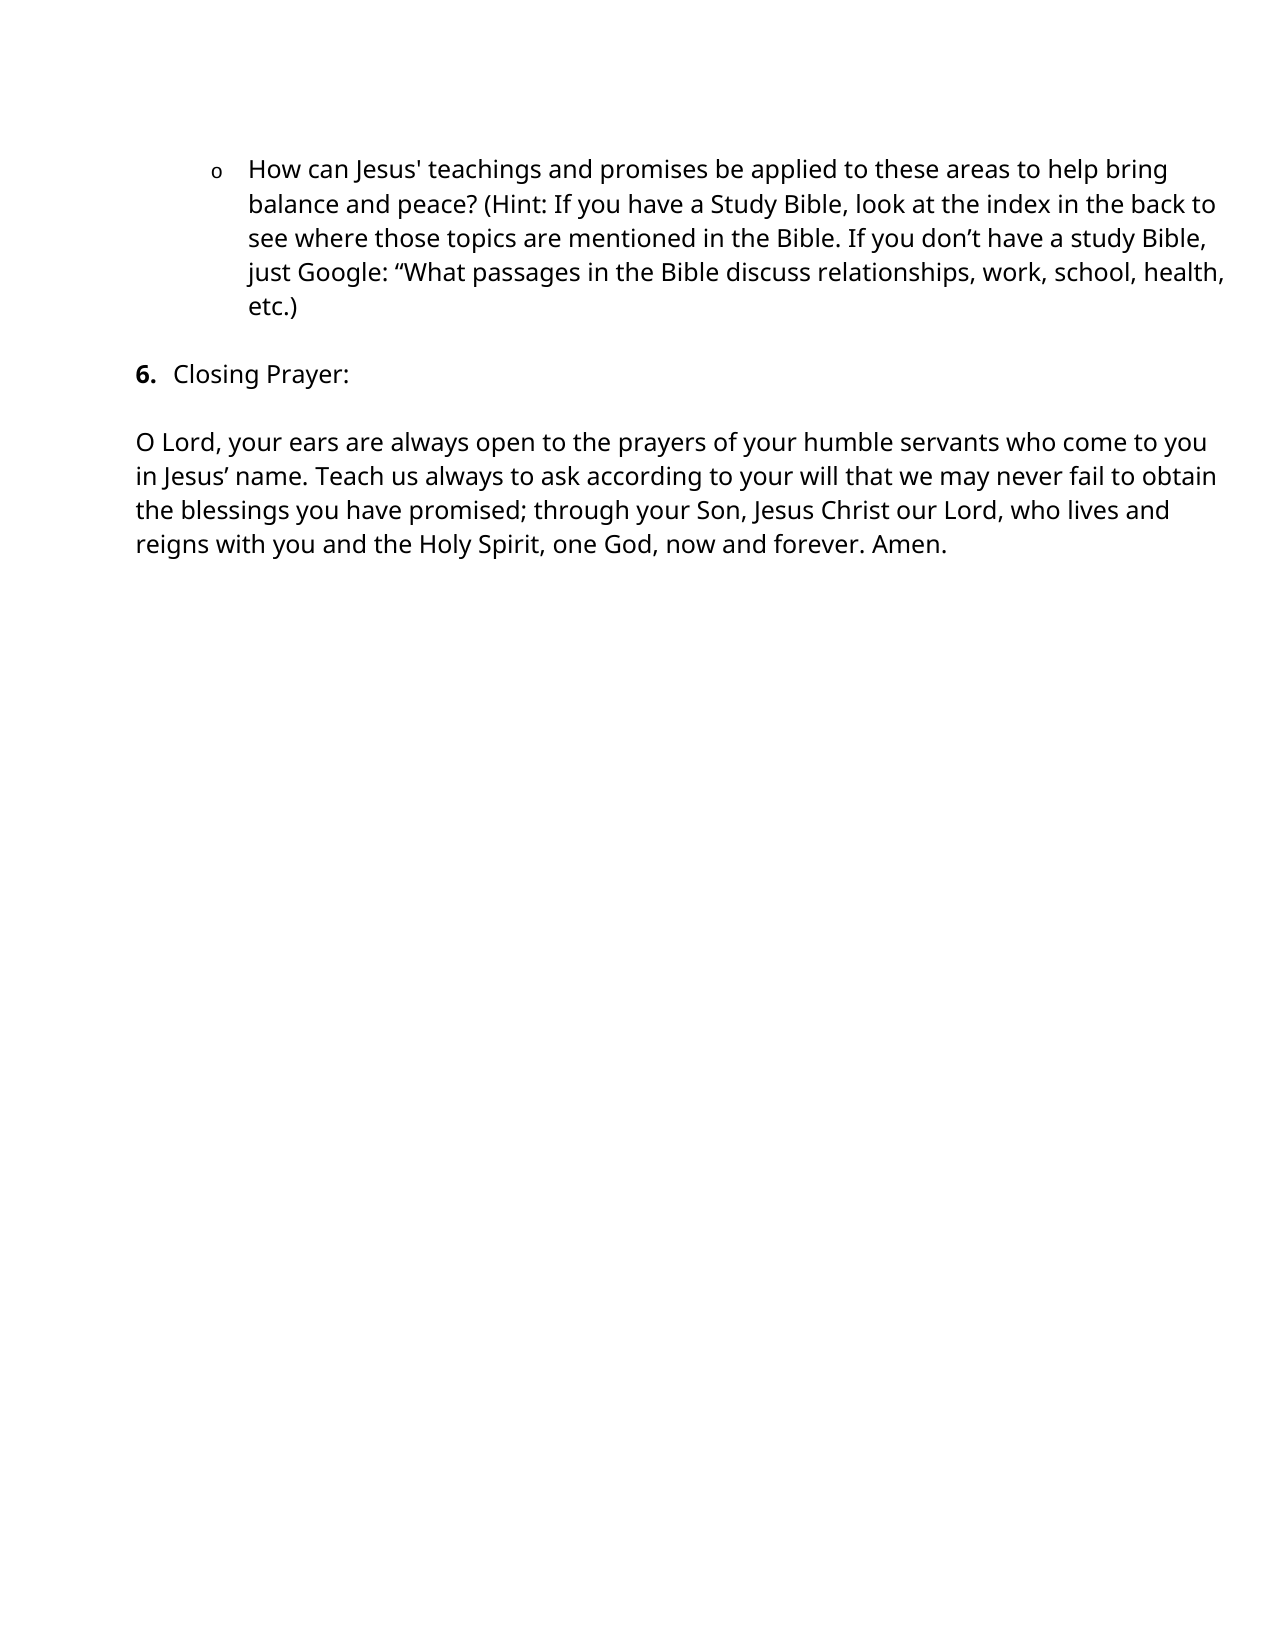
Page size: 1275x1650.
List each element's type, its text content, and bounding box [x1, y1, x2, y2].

list Closing Prayer: [135, 357, 1235, 391]
list How can Jesus' teachings and promises be applied to these areas to help bring balance and peace? (Hint: If you have a Study Bible, look at the index in the back to see where those topics are mentioned in the Bible. If you don’t have a study Bible, just Google: “What passages in the Bible discuss relationships, work, school, health, etc.) [210, 152, 1235, 322]
text O Lord, your ears are always open to the prayers of your humble servants who come to you in Jesus’ name. Teach us always to ask according to your will that we may never fail to obtain the blessings you have promised; through your Son, Jesus Christ our Lord, who lives and reigns with you and the Holy Spirit, one God, now and forever. Amen. [135, 425, 1235, 561]
